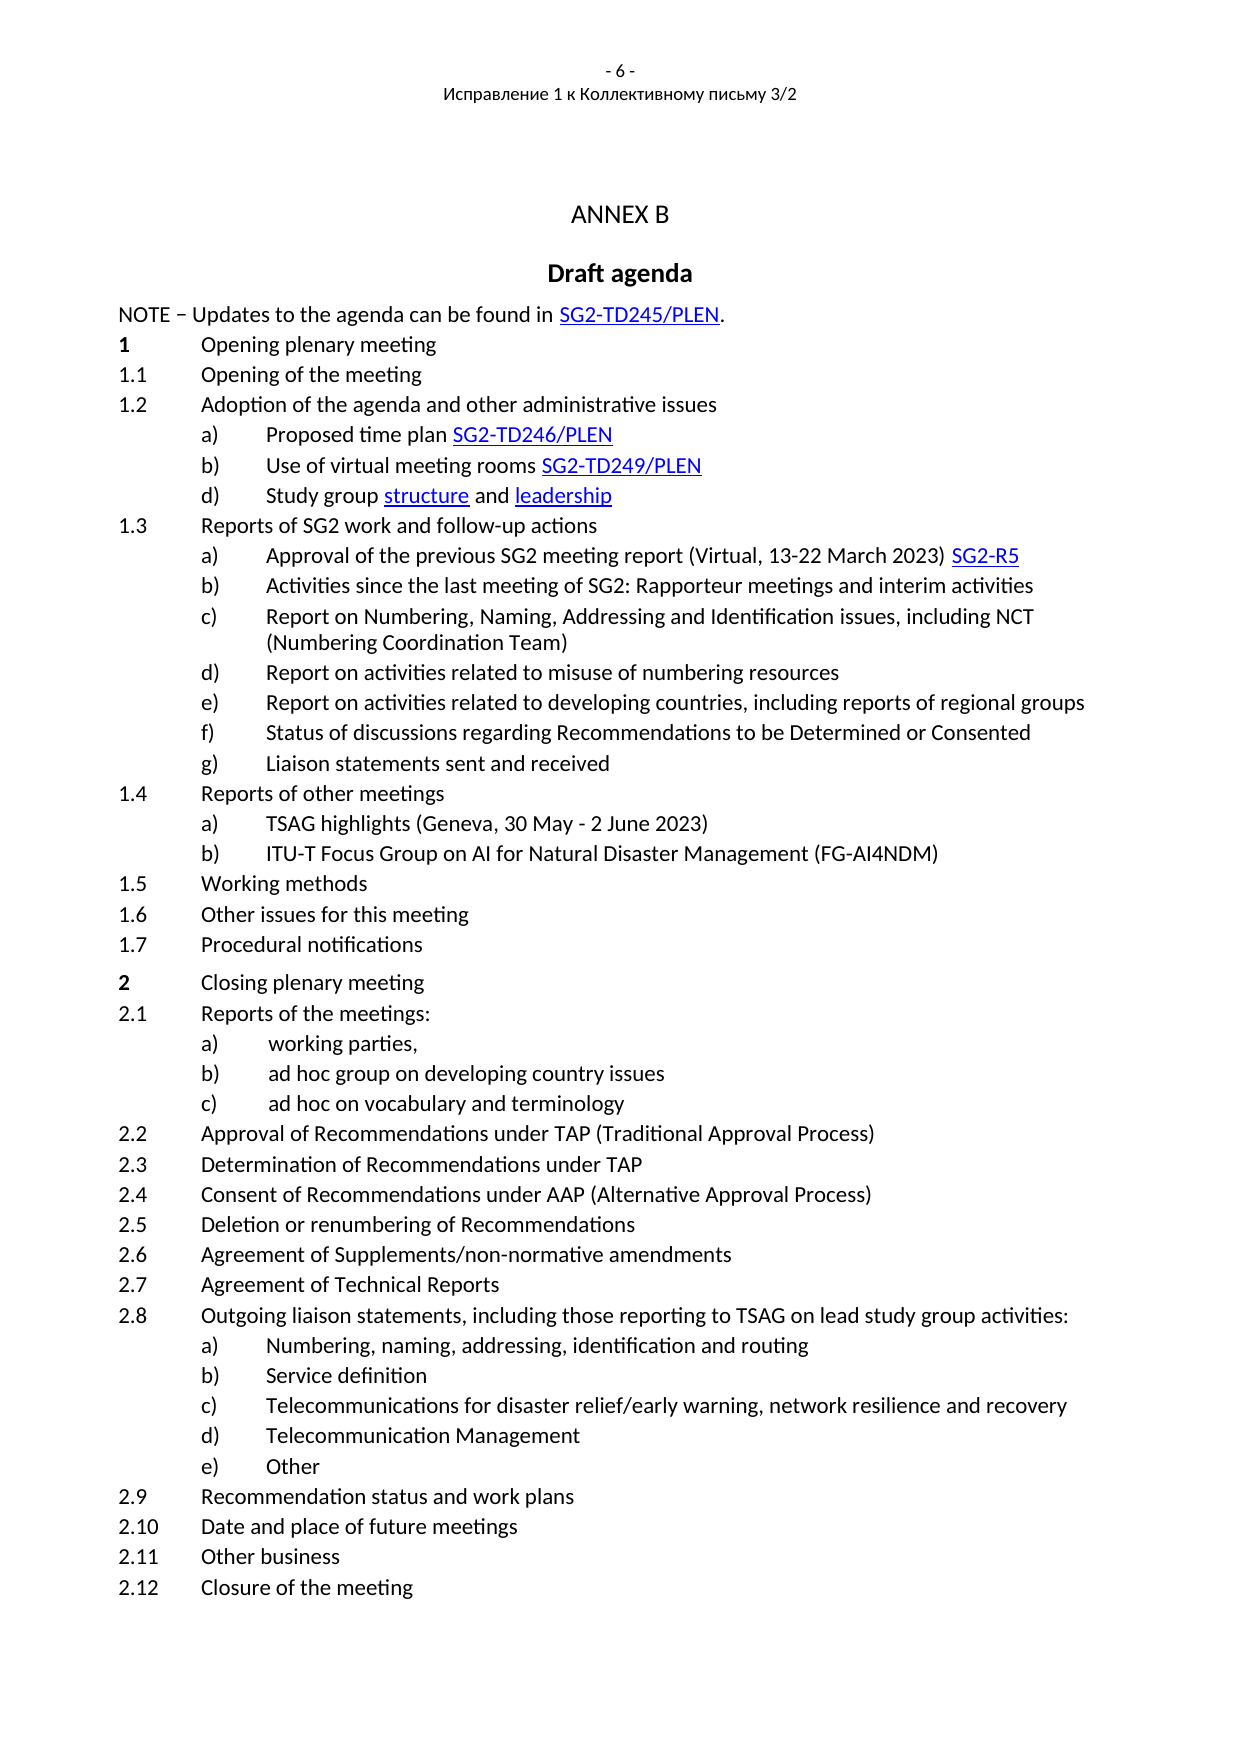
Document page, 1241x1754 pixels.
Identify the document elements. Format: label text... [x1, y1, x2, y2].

text 2.11 Other business [118, 1544, 1122, 1570]
text d) Study group structure and leadership [201, 482, 1113, 508]
title Draft agenda [118, 256, 1122, 289]
text b) ITU-T Focus Group on AI for Natural Disaster Management (FG-AI4NDM) [201, 841, 1113, 867]
text b) Activities since the last meeting of SG2: Rapporteur meetings and interim activities [201, 573, 1113, 599]
text c) ad hoc on vocabulary and terminology [118, 1091, 1122, 1117]
text b) Use of virtual meeting rooms SG2-TD249/PLEN [201, 452, 1113, 478]
text a) Numbering, naming, addressing, identification and routing [201, 1332, 1113, 1358]
text 1.2 Adoption of the agenda and other administrative issues [118, 392, 1122, 418]
text 1 Opening plenary meeting [118, 331, 1122, 357]
text 2.2 Approval of Recommendations under TAP (Traditional Approval Process) [118, 1121, 1122, 1147]
text c) Report on Numbering, Naming, Addressing and Identification issues, including NCT (Numbering Coordination Team) [201, 603, 1113, 655]
text a) TSAG highlights (Geneva, 30 May - 2 June 2023) [201, 811, 1113, 837]
text 1.6 Other issues for this meeting [118, 901, 1122, 927]
text 2.9 Recommendation status and work plans [118, 1483, 1122, 1509]
text a) Proposed time plan SG2-TD246/PLEN [201, 422, 1113, 448]
text NOTE − Updates to the agenda can be found in SG2-TD245/PLEN. [118, 301, 1122, 327]
text e) Report on activities related to developing countries, including reports of regional groups [201, 690, 1113, 716]
text b) Service definition [201, 1363, 1113, 1389]
text 1.4 Reports of other meetings [118, 780, 1122, 806]
text a) working parties, [118, 1030, 1122, 1056]
text 1.7 Procedural notifications [118, 931, 1122, 957]
text g) Liaison statements sent and received [201, 750, 1113, 776]
text 2.10 Date and place of future meetings [118, 1514, 1122, 1540]
text ANNEX B [118, 198, 1122, 231]
text 2.12 Closure of the meeting [118, 1574, 1122, 1600]
text c) Telecommunications for disaster relief/early warning, network resilience and recovery [201, 1393, 1113, 1419]
text 2.8 Outgoing liaison statements, including those reporting to TSAG on lead study group activities: [118, 1302, 1122, 1328]
text 1.3 Reports of SG2 work and follow-up actions [118, 513, 1122, 539]
text 2 Closing plenary meeting [118, 970, 1122, 996]
text 2.5 Deletion or renumbering of Recommendations [118, 1212, 1122, 1238]
text 1.1 Opening of the meeting [118, 362, 1122, 388]
text 2.1 Reports of the meetings: [118, 1000, 1122, 1026]
text 1.5 Working methods [118, 871, 1122, 897]
text 2.4 Consent of Recommendations under AAP (Alternative Approval Process) [118, 1181, 1122, 1207]
text b) ad hoc group on developing country issues [118, 1061, 1122, 1087]
text 2.3 Determination of Recommendations under TAP [118, 1151, 1122, 1177]
text f) Status of discussions regarding Recommendations to be Determined or Consented [201, 720, 1113, 746]
text a) Approval of the previous SG2 meeting report (Virtual, 13-22 March 2023) SG2-R5 [118, 543, 1113, 569]
text d) Telecommunication Management [201, 1423, 1113, 1449]
text e) Other [201, 1453, 1113, 1479]
text 2.7 Agreement of Technical Reports [118, 1272, 1122, 1298]
text 2.6 Agreement of Supplements/non-normative amendments [118, 1242, 1122, 1268]
text d) Report on activities related to misuse of numbering resources [201, 659, 1113, 686]
